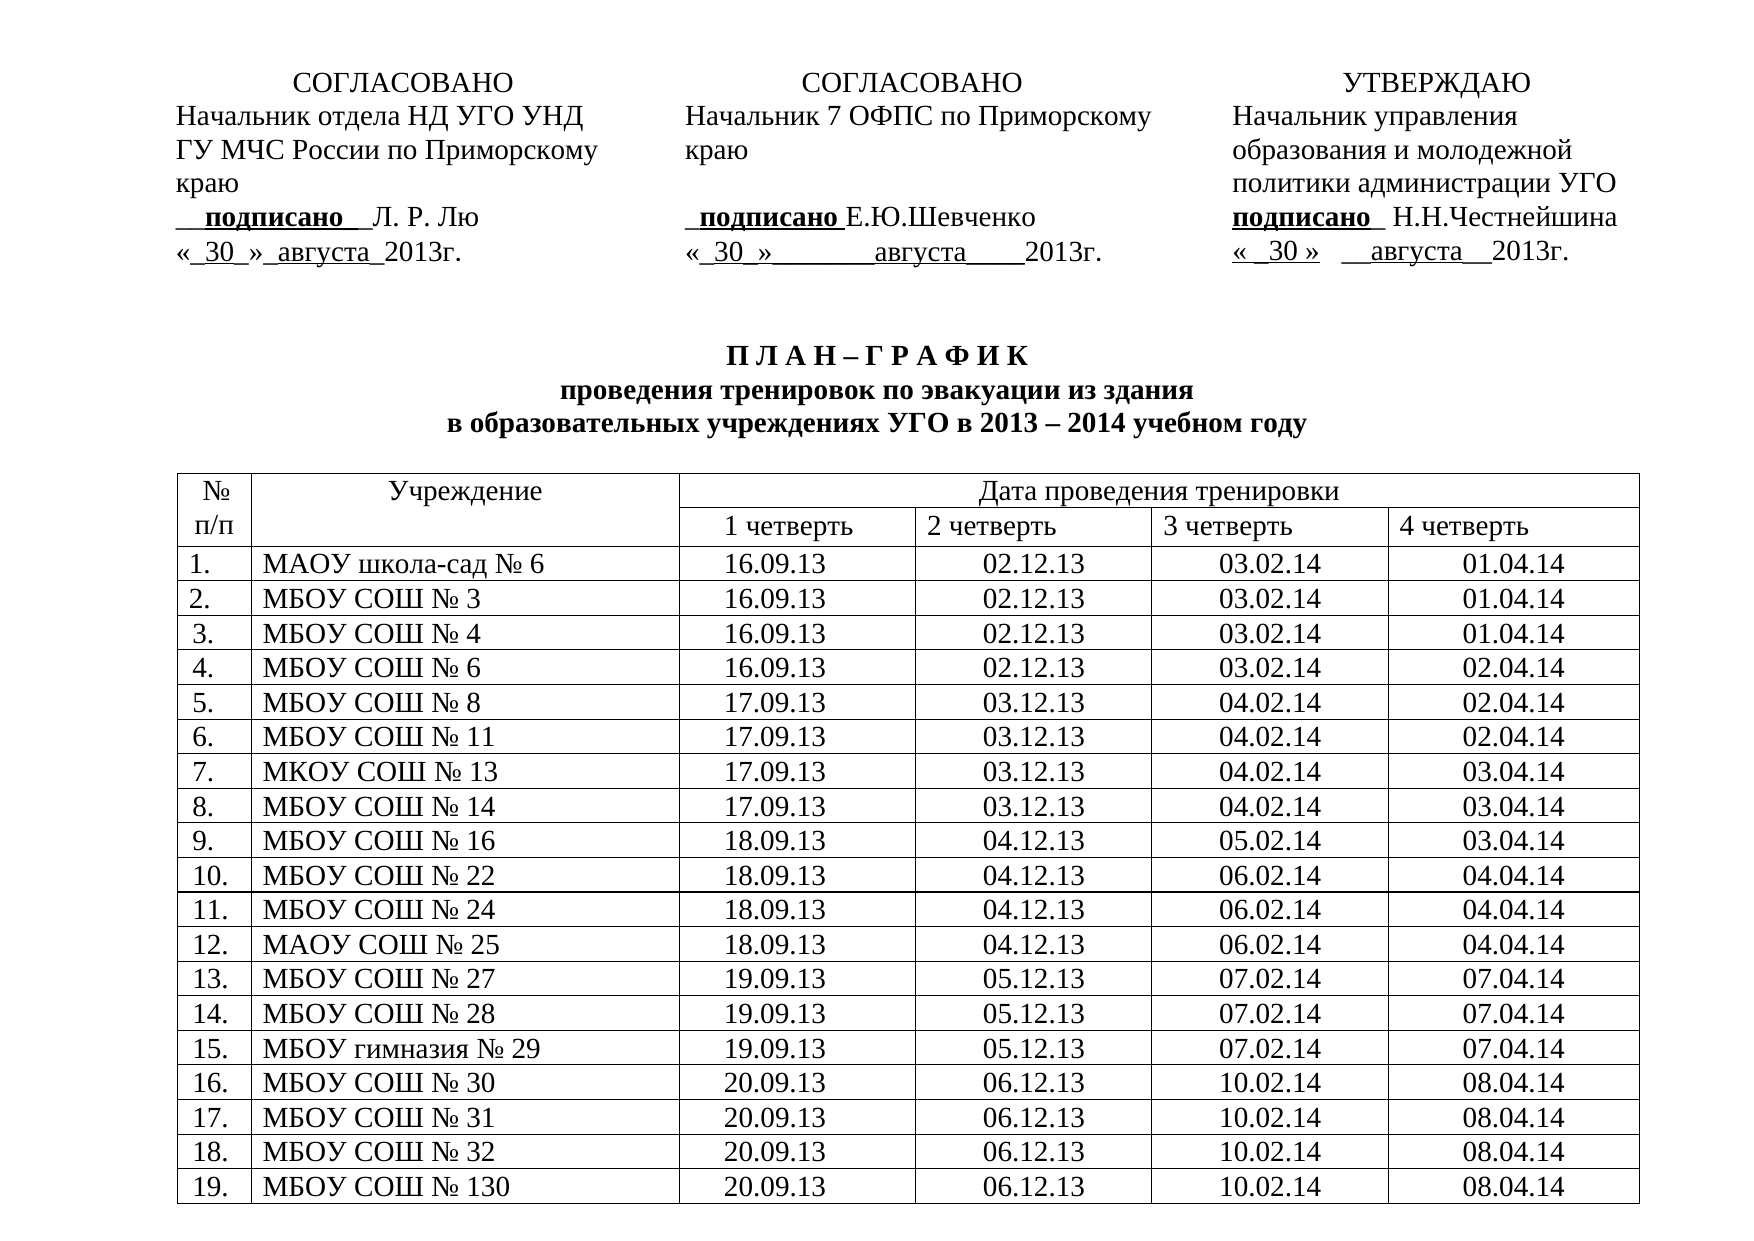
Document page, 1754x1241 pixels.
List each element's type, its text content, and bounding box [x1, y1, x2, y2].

table_cell МБОУ СОШ № 130 [252, 1169, 679, 1203]
table_cell 04.12.13 [916, 858, 1151, 891]
table_cell 16.09.13 [680, 547, 915, 580]
table_cell 01.04.14 [1389, 581, 1639, 615]
table_cell 03.12.13 [916, 720, 1151, 753]
table_cell 16.09.13 [680, 581, 915, 615]
table_cell МБОУ СОШ № 22 [252, 858, 679, 891]
table_cell 18.09.13 [680, 823, 915, 857]
table_cell 07.02.14 [1152, 996, 1388, 1030]
table_cell 10.02.14 [1152, 1100, 1388, 1133]
table_cell 9. [178, 823, 251, 857]
table_cell МБОУ СОШ № 24 [252, 893, 679, 926]
table_cell 04.12.13 [916, 927, 1151, 961]
table_cell 18.09.13 [680, 858, 915, 891]
table_cell 01.04.14 [1389, 547, 1639, 580]
table_cell МБОУ СОШ № 8 [252, 685, 679, 718]
table_cell 04.12.13 [916, 823, 1151, 857]
table_cell 02.12.13 [916, 581, 1151, 615]
table_cell 07.02.14 [1152, 1031, 1388, 1064]
table_cell 05.12.13 [916, 1031, 1151, 1064]
table_cell 19. [178, 1169, 251, 1203]
table_cell 4 четверть [1389, 508, 1639, 546]
table_cell 08.04.14 [1389, 1135, 1639, 1168]
text П Л А Н – Г Р А Ф И К [118, 338, 1636, 372]
table_cell 14. [178, 996, 251, 1030]
table_cell 06.02.14 [1152, 927, 1388, 961]
table_cell 06.02.14 [1152, 858, 1388, 891]
table_cell 3 четверть [1152, 508, 1388, 546]
table_cell 04.02.14 [1152, 754, 1388, 788]
table_cell 03.02.14 [1152, 547, 1388, 580]
table_cell 13. [178, 962, 251, 995]
table_cell 18. [178, 1135, 251, 1168]
table_cell 02.04.14 [1389, 720, 1639, 753]
table_cell 20.09.13 [680, 1065, 915, 1099]
table_header Учреждение [252, 474, 679, 546]
table_cell 10.02.14 [1152, 1169, 1388, 1203]
table_cell 05.12.13 [916, 962, 1151, 995]
table_cell 04.02.14 [1152, 789, 1388, 822]
table_cell 03.12.13 [916, 685, 1151, 718]
table_cell 17.09.13 [680, 754, 915, 788]
table_cell 6. [178, 720, 251, 753]
table_cell МАОУ школа-сад № 6 [252, 547, 679, 580]
table_cell 19.09.13 [680, 1031, 915, 1064]
table_cell 4. [178, 650, 251, 684]
table_cell 17.09.13 [680, 789, 915, 822]
table_cell МБОУ СОШ № 4 [252, 616, 679, 649]
table_cell 03.12.13 [916, 754, 1151, 788]
table_cell МАОУ СОШ № 25 [252, 927, 679, 961]
table_cell 1. [178, 547, 251, 580]
table_cell 08.04.14 [1389, 1100, 1639, 1133]
table_cell 3. [178, 616, 251, 649]
table_cell 02.12.13 [916, 650, 1151, 684]
text проведения тренировок по эвакуации из здания [118, 372, 1636, 405]
table_cell 06.12.13 [916, 1135, 1151, 1168]
table_cell 02.04.14 [1389, 685, 1639, 718]
table_cell 03.04.14 [1389, 823, 1639, 857]
table_cell 05.12.13 [916, 996, 1151, 1030]
table_cell 08.04.14 [1389, 1169, 1639, 1203]
table_cell 04.02.14 [1152, 720, 1388, 753]
table_cell 8. [178, 789, 251, 822]
table_cell МБОУ СОШ № 16 [252, 823, 679, 857]
table_cell 11. [178, 893, 251, 926]
table_cell 10. [178, 858, 251, 891]
table_cell 05.02.14 [1152, 823, 1388, 857]
table_cell 08.04.14 [1389, 1065, 1639, 1099]
table_cell МБОУ СОШ № 3 [252, 581, 679, 615]
table_cell 02.04.14 [1389, 650, 1639, 684]
table_cell 03.02.14 [1152, 650, 1388, 684]
table_cell 7. [178, 754, 251, 788]
table_cell МБОУ СОШ № 11 [252, 720, 679, 753]
table_cell 19.09.13 [680, 996, 915, 1030]
table_cell 20.09.13 [680, 1135, 915, 1168]
table_cell 07.02.14 [1152, 962, 1388, 995]
table_cell 04.04.14 [1389, 858, 1639, 891]
table_cell 04.04.14 [1389, 893, 1639, 926]
table_cell 06.02.14 [1152, 893, 1388, 926]
table_cell 16.09.13 [680, 650, 915, 684]
table_cell МКОУ СОШ № 13 [252, 754, 679, 788]
table_cell МБОУ гимназия № 29 [252, 1031, 679, 1064]
table_cell 20.09.13 [680, 1100, 915, 1133]
table_cell 10.02.14 [1152, 1065, 1388, 1099]
table_cell 07.04.14 [1389, 1031, 1639, 1064]
table_cell 07.04.14 [1389, 962, 1639, 995]
table_header № п/п [178, 474, 251, 546]
table_cell 03.04.14 [1389, 789, 1639, 822]
table_cell 03.02.14 [1152, 616, 1388, 649]
table_cell 16. [178, 1065, 251, 1099]
table_cell 06.12.13 [916, 1065, 1151, 1099]
table_cell 5. [178, 685, 251, 718]
table_cell МБОУ СОШ № 32 [252, 1135, 679, 1168]
table_cell 03.12.13 [916, 789, 1151, 822]
table_cell МБОУ СОШ № 14 [252, 789, 679, 822]
table_cell 17. [178, 1100, 251, 1133]
table_cell 1 четверть [680, 508, 915, 546]
table_cell 17.09.13 [680, 720, 915, 753]
table_cell 16.09.13 [680, 616, 915, 649]
table_cell 20.09.13 [680, 1169, 915, 1203]
table_cell 2 четверть [916, 508, 1151, 546]
table_cell МБОУ СОШ № 28 [252, 996, 679, 1030]
table_cell 03.04.14 [1389, 754, 1639, 788]
table_cell 18.09.13 [680, 893, 915, 926]
table_cell 01.04.14 [1389, 616, 1639, 649]
table_cell 04.02.14 [1152, 685, 1388, 718]
table_cell МБОУ СОШ № 30 [252, 1065, 679, 1099]
table_header Дата проведения тренировки [680, 474, 1639, 507]
table_cell МБОУ СОШ № 27 [252, 962, 679, 995]
table_cell 02.12.13 [916, 547, 1151, 580]
table_cell 10.02.14 [1152, 1135, 1388, 1168]
table_cell 07.04.14 [1389, 996, 1639, 1030]
table_cell 2. [178, 581, 251, 615]
table_cell 17.09.13 [680, 685, 915, 718]
table_cell 19.09.13 [680, 962, 915, 995]
table_cell 12. [178, 927, 251, 961]
table_cell 04.12.13 [916, 893, 1151, 926]
table_cell 02.12.13 [916, 616, 1151, 649]
table_cell 03.02.14 [1152, 581, 1388, 615]
text в образовательных учреждениях УГО в 2013 – 2014 учебном году [118, 405, 1636, 439]
table_cell 06.12.13 [916, 1169, 1151, 1203]
table_cell МБОУ СОШ № 6 [252, 650, 679, 684]
table_cell 15. [178, 1031, 251, 1064]
table_cell 06.12.13 [916, 1100, 1151, 1133]
table_cell 18.09.13 [680, 927, 915, 961]
table_cell 04.04.14 [1389, 927, 1639, 961]
table_cell МБОУ СОШ № 31 [252, 1100, 679, 1133]
